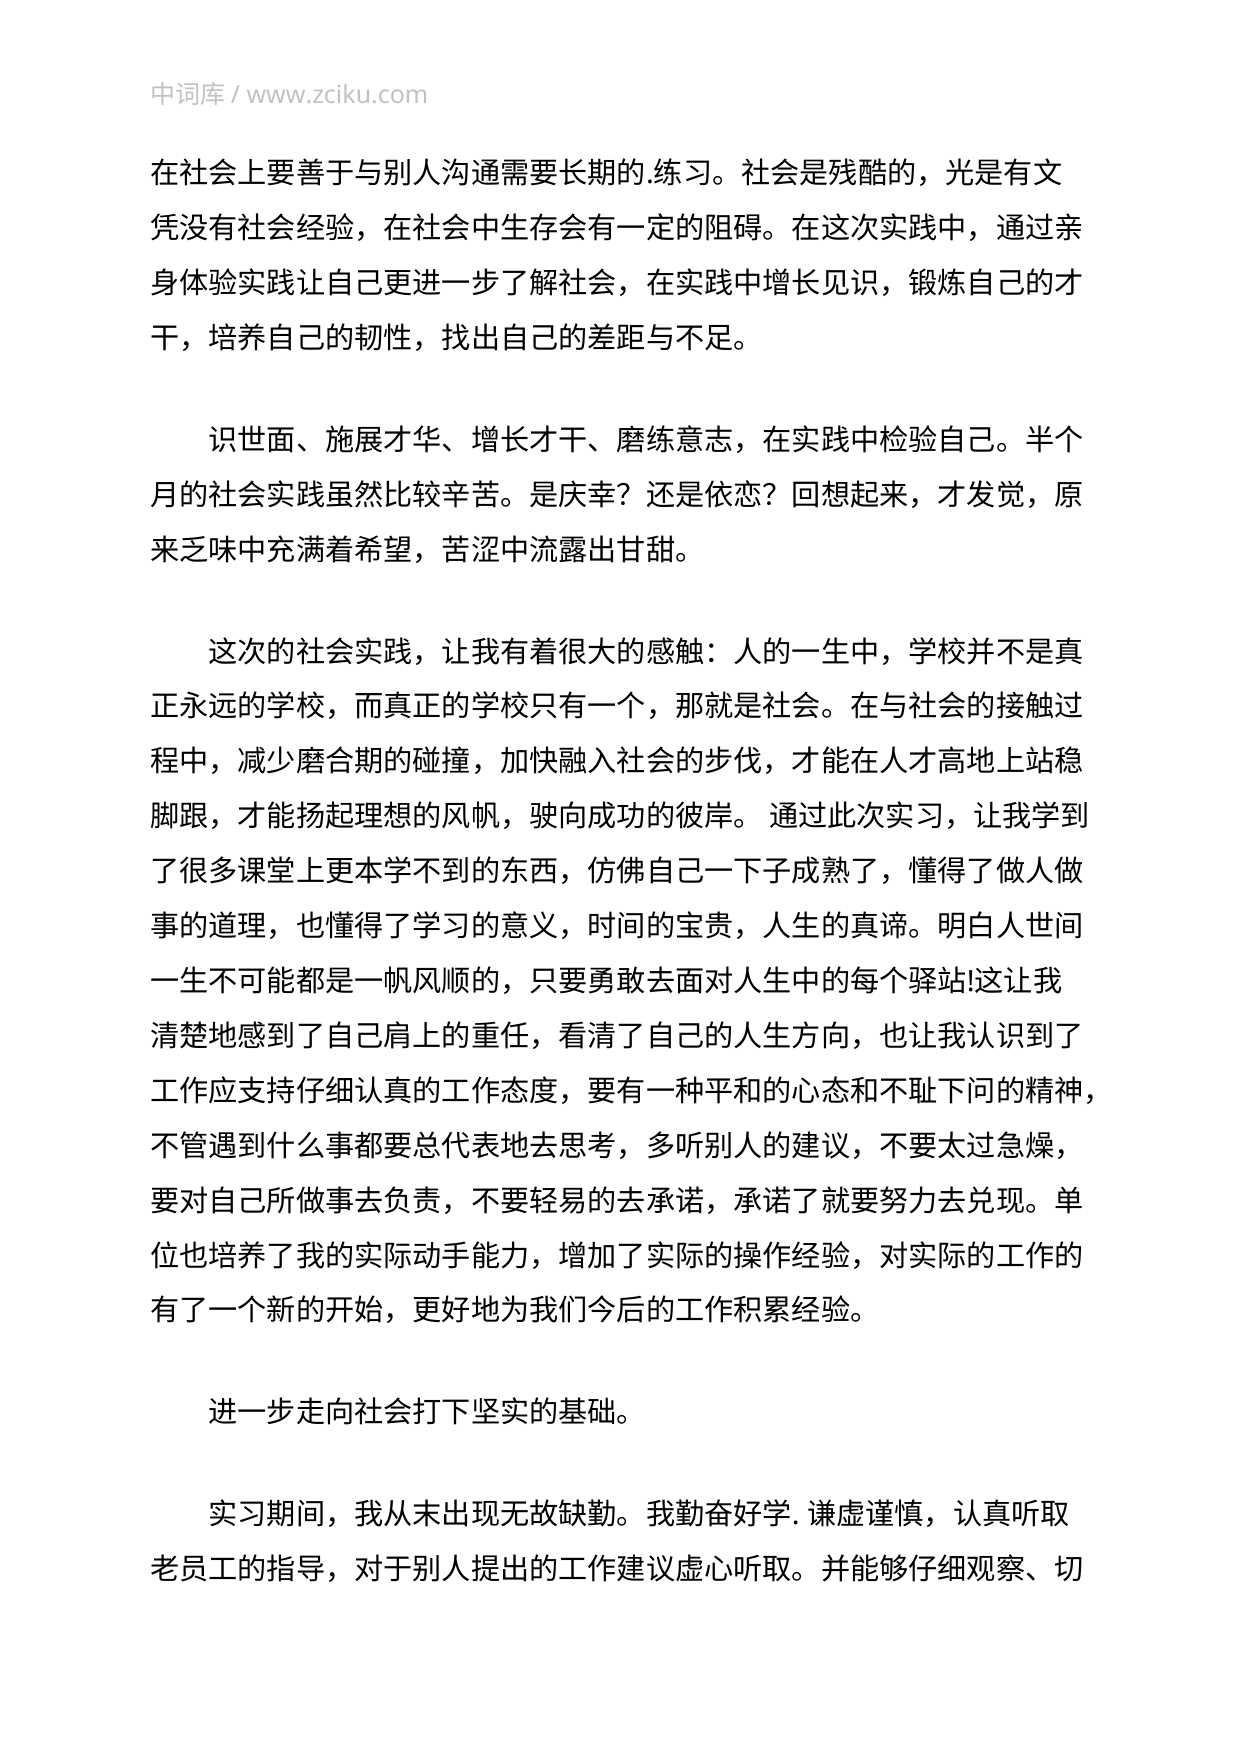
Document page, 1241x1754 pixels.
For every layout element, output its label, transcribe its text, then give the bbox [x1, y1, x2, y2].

text 这次的社会实践，让我有着很大的感触：人的一生中，学校并不是真正永远的学校，而真正的学校只有一个，那就是社会。在与社会的接触过程中，减少磨合期的碰撞，加快融入社会的步伐，才能在人才高地上站稳脚跟，才能扬起理想的风帆，驶向成功的彼岸。 通过此次实习，让我学到了很多课堂上更本学不到的东西，仿佛自己一下子成熟了，懂得了做人做事的道理，也懂得了学习的意义，时间的宝贵，人生的真谛。明白人世间一生不可能都是一帆风顺的，只要勇敢去面对人生中的每个驿站!这让我清楚地感到了自己肩上的重任，看清了自己的人生方向，也让我认识到了工作应支持仔细认真的工作态度，要有一种平和的心态和不耻下问的精神，不管遇到什么事都要总代表地去思考，多听别人的建议，不要太过急燥，要对自己所做事去负责，不要轻易的去承诺，承诺了就要努力去兑现。单位也培养了我的实际动手能力，增加了实际的操作经验，对实际的工作的有了一个新的开始，更好地为我们今后的工作积累经验。 [150, 628, 1090, 1329]
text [150, 150, 1090, 357]
text 进一步走向社会打下坚实的基础。 [150, 1389, 1090, 1431]
text 识世面、施展才华、增长才干、磨练意志，在实践中检验自己。半个月的社会实践虽然比较辛苦。是庆幸？还是依恋？回想起来，才发觉，原来乏味中充满着希望，苦涩中流露出甘甜。 [150, 417, 1090, 569]
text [150, 1491, 1090, 1588]
